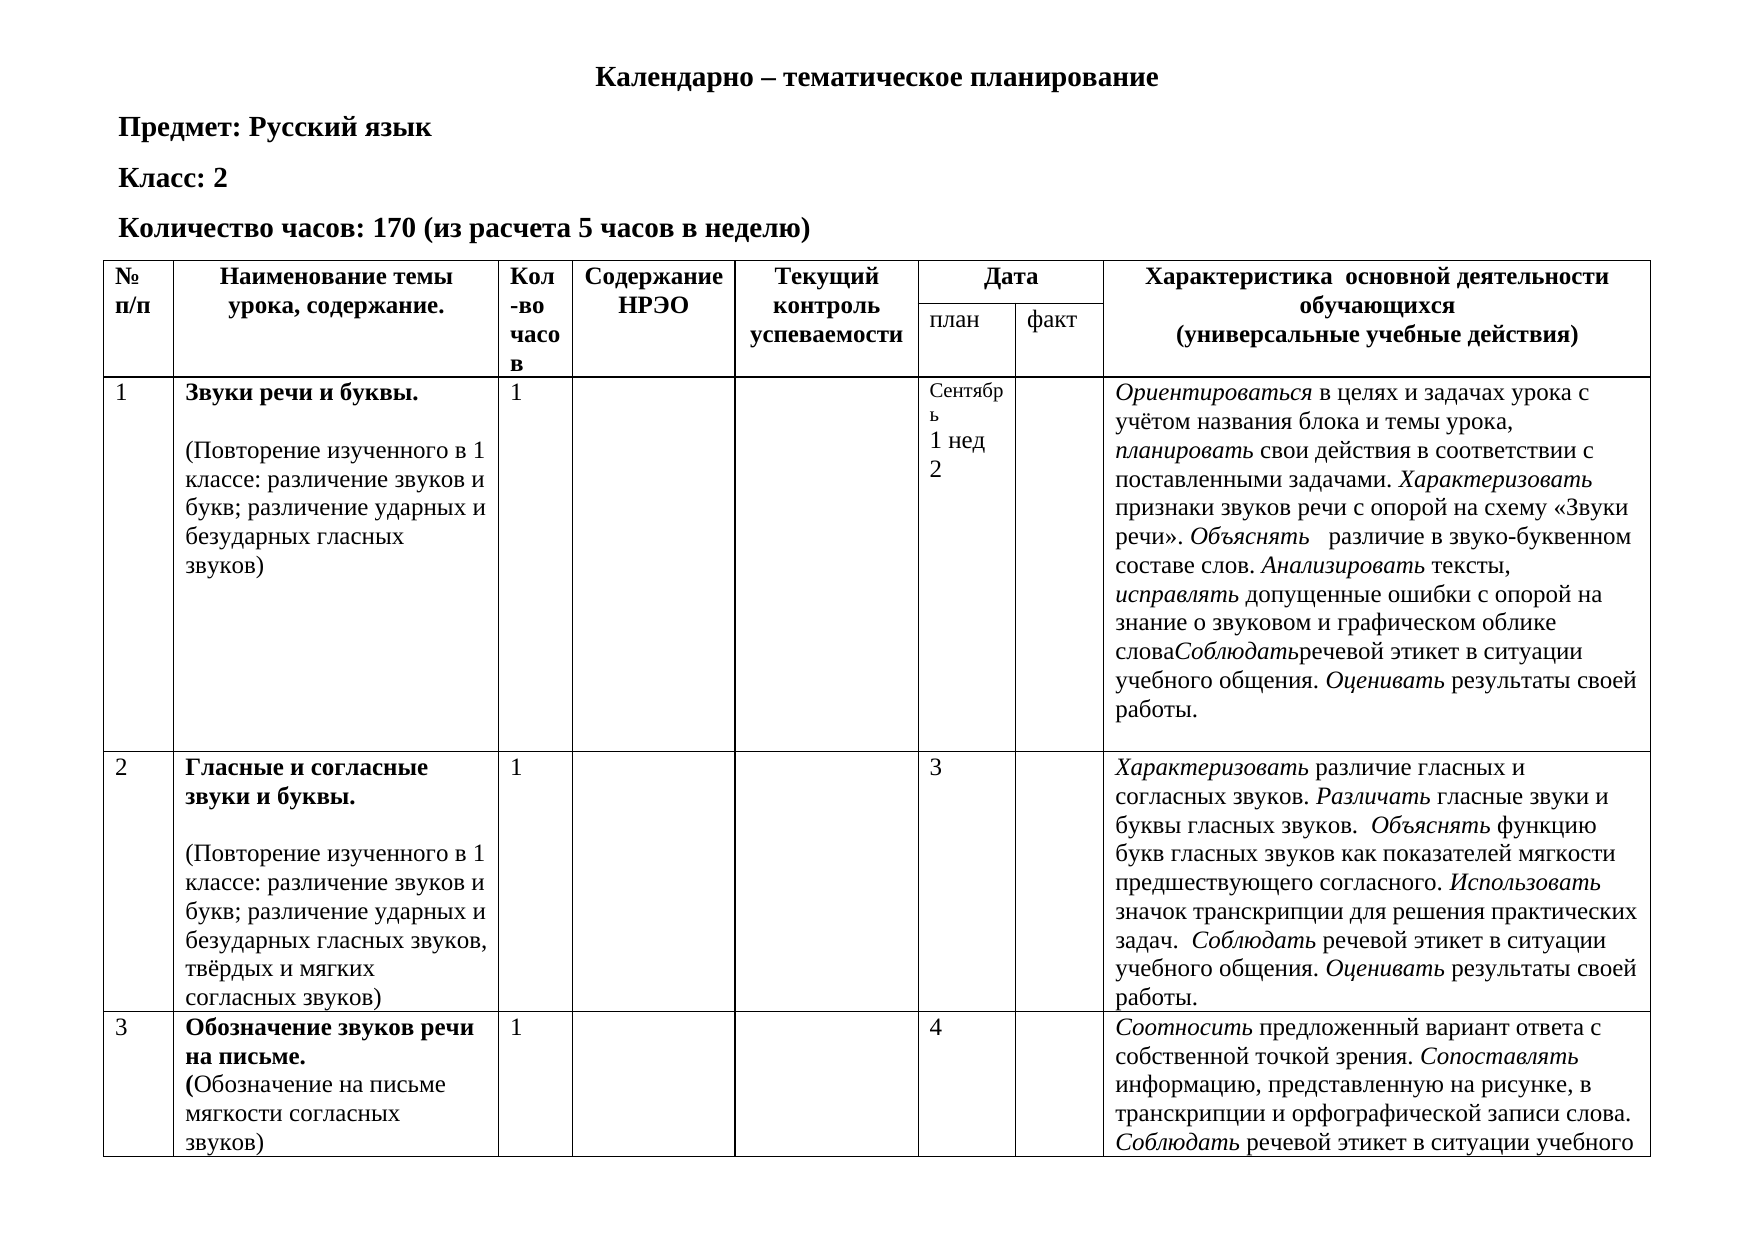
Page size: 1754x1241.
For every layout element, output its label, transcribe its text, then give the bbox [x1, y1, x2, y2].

table_cell Характеризовать различие гласных и согласных звуков. Различать гласные звуки и буквы гласных звуков. Объяснять функцию букв гласных звуков как показателей мягкости предшествующего согласного. Использовать значок транскрипции для решения практических задач. Соблюдать речевой этикет в ситуации учебного общения. Оценивать результаты своей работы. [1104, 752, 1650, 1011]
table_cell [1016, 1012, 1103, 1156]
table_header Наименование темы урока, содержание. [174, 261, 498, 376]
table_cell Гласные и согласные звуки и буквы. (Повторение изученного в 1 классе: различение звуков и букв; различение ударных и безударных гласных звуков, твёрдых и мягких согласных звуков) [174, 752, 498, 1011]
table_cell [736, 752, 918, 1011]
table_cell 1 [104, 378, 173, 751]
table_header Характеристика основной деятельности обучающихся (универсальные учебные действия) [1104, 261, 1650, 376]
text Количество часов: 170 (из расчета 5 часов в неделю) [118, 210, 1636, 244]
table_cell 3 [919, 752, 1015, 1011]
table_cell [736, 1012, 918, 1156]
table_cell [573, 1012, 734, 1156]
table_cell 1 [499, 1012, 572, 1156]
table_header Дата [919, 261, 1103, 303]
table_cell 2 [104, 752, 173, 1011]
table_cell [573, 752, 734, 1011]
table_cell [1016, 378, 1103, 751]
text Класс: 2 [118, 160, 1636, 193]
table_cell [573, 378, 734, 751]
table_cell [1104, 1012, 1650, 1156]
table_cell Ориентироваться в целях и задачах урока с учётом названия блока и темы урока, планировать свои действия в соответствии с поставленными задачами. Характеризовать признаки звуков речи с опорой на схему «Звуки речи». Объяснять различие в звуко-буквенном составе слов. Анализировать тексты, исправлять допущенные ошибки с опорой на знание о звуковом и графическом облике словаСоблюдатьречевой этикет в ситуации учебного общения. Оценивать результаты своей работы. [1104, 378, 1650, 751]
table_cell Звуки речи и буквы. (Повторение изученного в 1 классе: различение звуков и букв; различение ударных и безударных гласных звуков) [174, 378, 498, 751]
table_header № п/п [104, 261, 173, 376]
text Календарно – тематическое планирование [118, 59, 1636, 93]
text Предмет: Русский язык [118, 109, 1636, 143]
table_cell [736, 378, 918, 751]
table_header Содержание НРЭО [573, 261, 734, 376]
table_cell 1 [499, 378, 572, 751]
table_cell план [919, 304, 1015, 376]
table_cell 3 [104, 1012, 173, 1156]
table_header Кол-во часов [499, 261, 572, 376]
table_cell факт [1016, 304, 1103, 376]
table_cell [1016, 752, 1103, 1011]
table_header Текущий контроль успеваемости [736, 261, 918, 376]
table_cell 4 [919, 1012, 1015, 1156]
table_cell 1 [499, 752, 572, 1011]
table_cell Сентябрь 1 нед 2 [919, 378, 1015, 751]
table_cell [174, 1012, 498, 1156]
